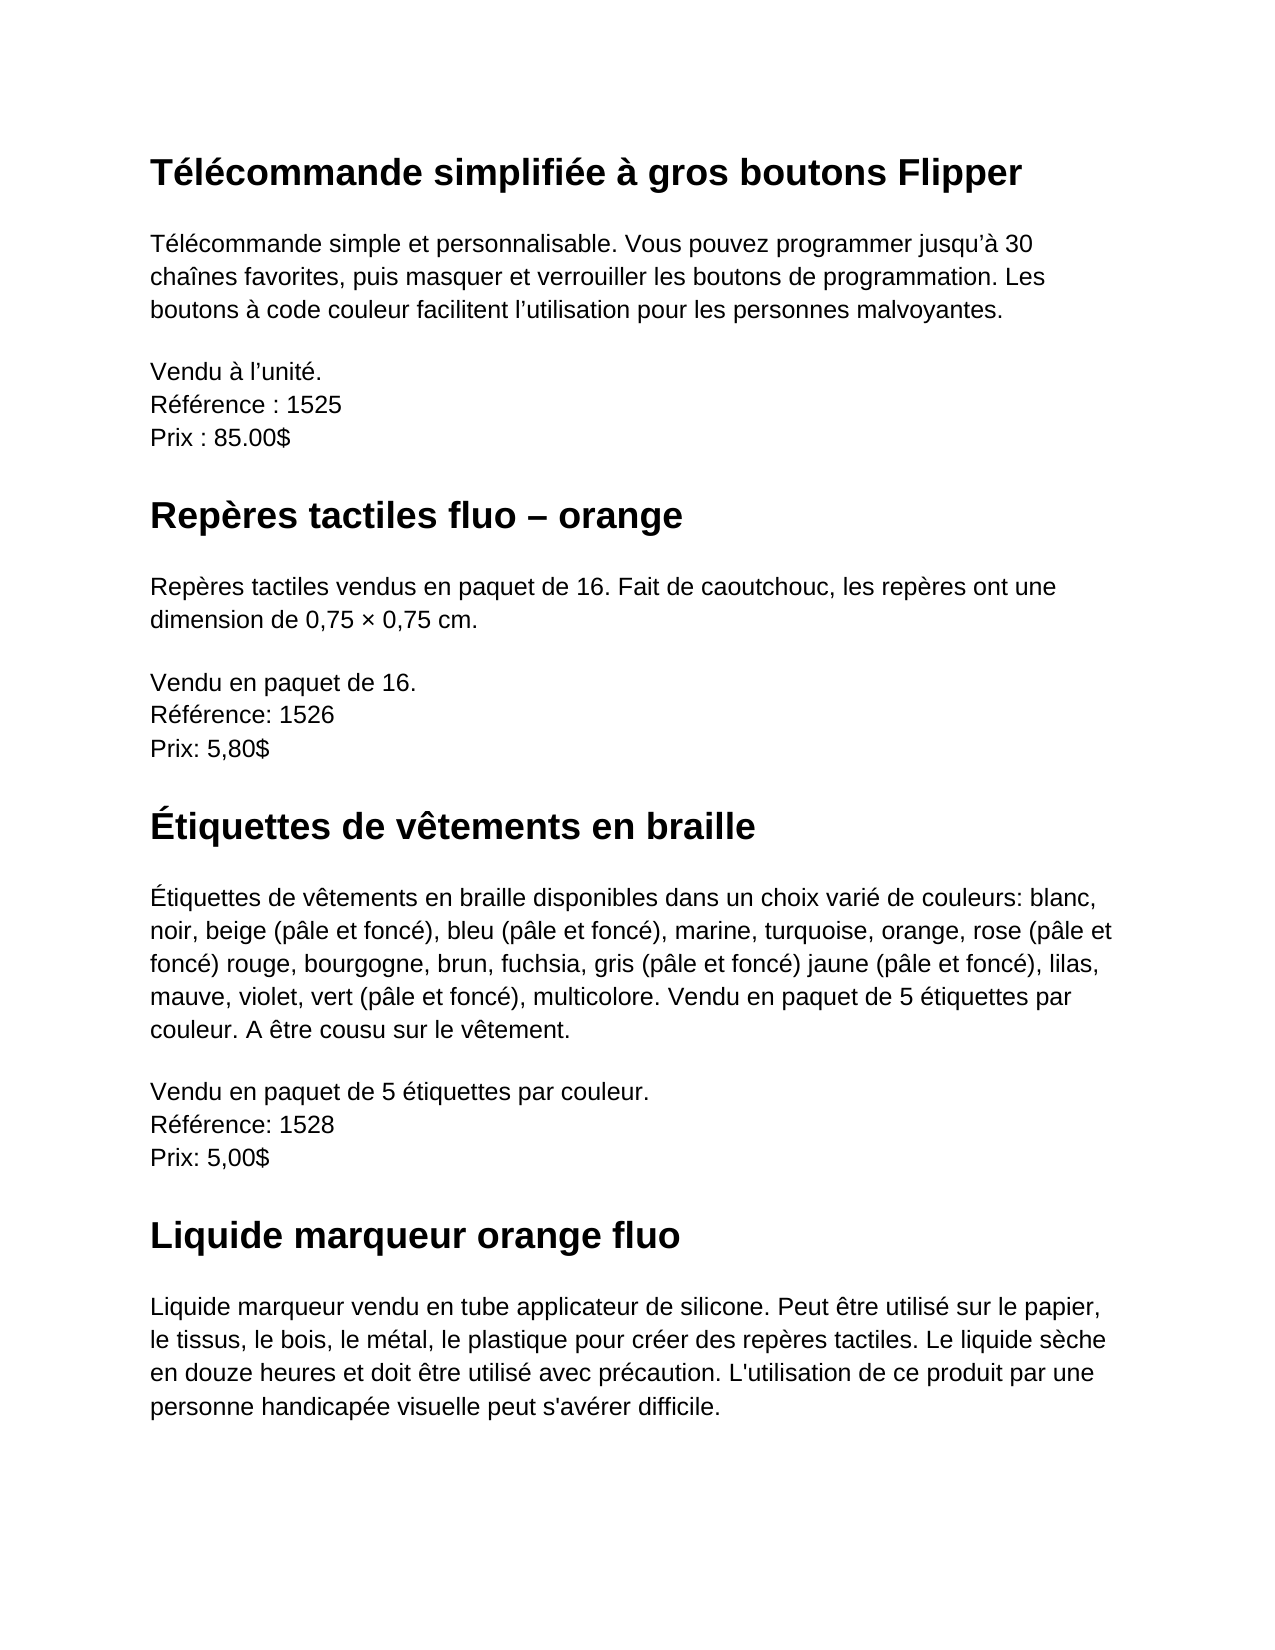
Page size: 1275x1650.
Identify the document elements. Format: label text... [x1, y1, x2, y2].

text Vendu en paquet de 16. Référence: 1526 Prix: 5,80$ [150, 667, 1125, 762]
text Référence : 1525 [150, 390, 1125, 419]
subtitle Repères tactiles fluo – orange [150, 493, 1125, 537]
text Télécommande simple et personnalisable. Vous pouvez programmer jusqu’à 30 chaînes favorites, puis masquer et verrouiller les boutons de programmation. Les boutons à code couleur facilitent l’utilisation pour les personnes malvoyantes. [150, 229, 1125, 323]
text Repères tactiles vendus en paquet de 16. Fait de caoutchouc, les repères ont une dimension de 0,75 × 0,75 cm. [150, 572, 1125, 634]
text Prix : 85.00$ [150, 423, 1125, 452]
text Vendu en paquet de 5 étiquettes par couleur. Référence: 1528 Prix: 5,00$ [150, 1077, 1125, 1172]
text Liquide marqueur vendu en tube applicateur de silicone. Peut être utilisé sur le papier, le tissus, le bois, le métal, le plastique pour créer des repères tactiles. Le liquide sèche en douze heures et doit être utilisé avec précaution. L'utilisation de ce produit par une personne handicapée visuelle peut s'avérer difficile. [150, 1292, 1125, 1420]
text Vendu à l’unité. [150, 357, 1125, 386]
text Étiquettes de vêtements en braille disponibles dans un choix varié de couleurs: blanc, noir, beige (pâle et foncé), bleu (pâle et foncé), marine, turquoise, orange, rose (pâle et foncé) rouge, bourgogne, brun, fuchsia, gris (pâle et foncé) jaune (pâle et foncé), lilas, mauve, violet, vert (pâle et foncé), multicolore. Vendu en paquet de 5 étiquettes par couleur. A être cousu sur le vêtement. [150, 883, 1125, 1044]
subtitle Liquide marqueur orange fluo [150, 1214, 1125, 1257]
subtitle Étiquettes de vêtements en braille [150, 804, 1125, 847]
subtitle Télécommande simplifiée à gros boutons Flipper [150, 150, 1125, 193]
